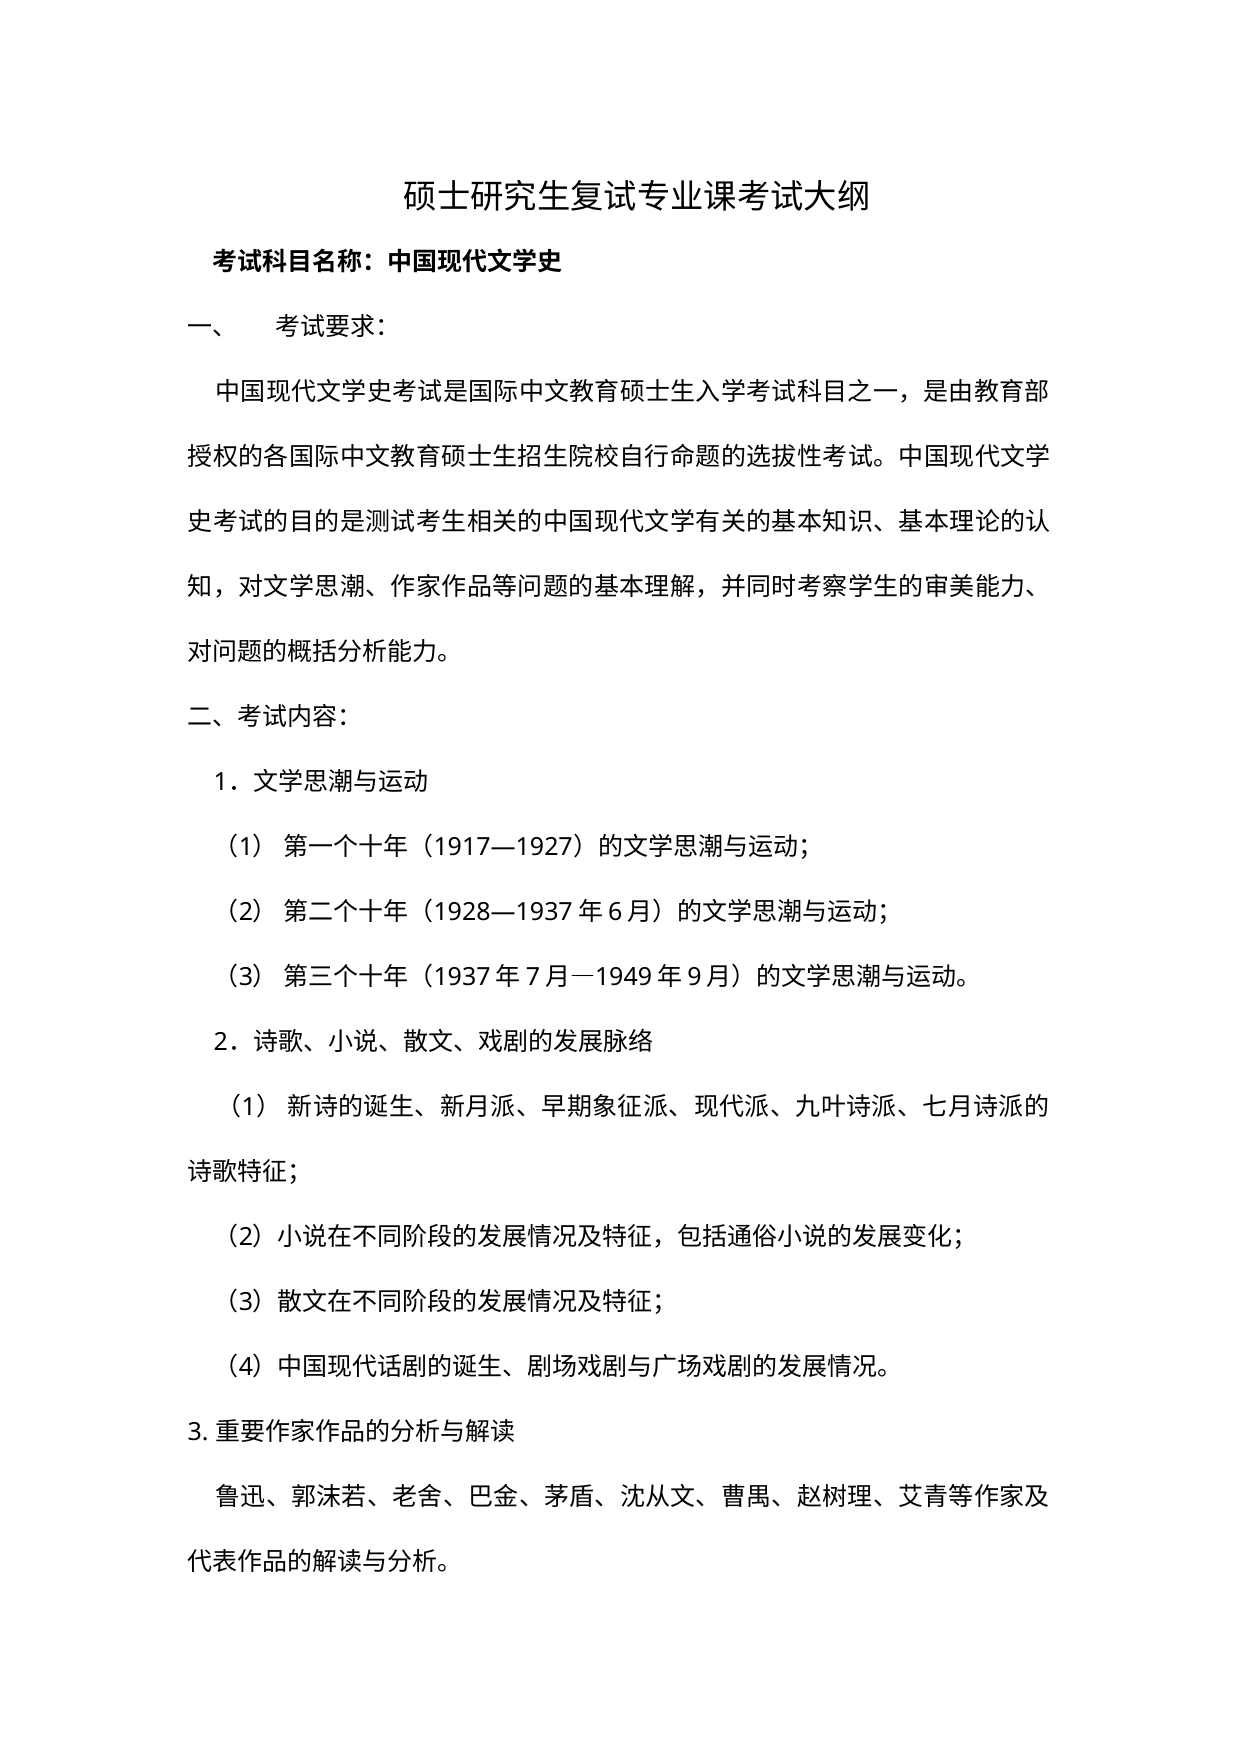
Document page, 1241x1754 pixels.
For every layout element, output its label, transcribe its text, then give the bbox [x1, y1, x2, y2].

text 中国现代文学史考试是国际中文教育硕士生入学考试科目之一，是由教育部授权的各国际中文教育硕士生招生院校自行命题的选拔性考试。中国现代文学史考试的目的是测试考生相关的中国现代文学有关的基本知识、基本理论的认知，对文学思潮、作家作品等问题的基本理解，并同时考察学生的审美能力、对问题的概括分析能力。 [187, 357, 1053, 682]
text 2．诗歌、小说、散文、戏剧的发展脉络 [187, 1007, 1053, 1072]
text 考试科目名称：中国现代文学史 [187, 227, 1053, 292]
text （3） 第三个十年（1937年7月—1949年9月）的文学思潮与运动。 [187, 942, 1053, 1007]
text （1） 新诗的诞生、新月派、早期象征派、现代派、九叶诗派、七月诗派的诗歌特征； [187, 1072, 1053, 1202]
text 1．文学思潮与运动 [187, 747, 1053, 812]
list 考试要求： [187, 292, 1053, 357]
text 鲁迅、郭沫若、老舍、巴金、茅盾、沈从文、曹禺、赵树理、艾青等作家及代表作品的解读与分析。 [187, 1462, 1053, 1592]
text （2）小说在不同阶段的发展情况及特征，包括通俗小说的发展变化； [187, 1202, 1053, 1267]
text 3. 重要作家作品的分析与解读 [187, 1397, 1053, 1462]
text （2） 第二个十年（1928—1937年6月）的文学思潮与运动； [187, 877, 1053, 942]
text 二、考试内容： [187, 682, 1053, 747]
text （4）中国现代话剧的诞生、剧场戏剧与广场戏剧的发展情况。 [187, 1332, 1053, 1397]
text （3）散文在不同阶段的发展情况及特征； [187, 1267, 1053, 1332]
text （1） 第一个十年（1917—1927）的文学思潮与运动； [187, 812, 1053, 877]
text 硕士研究生复试专业课考试大纲 [187, 162, 1053, 227]
